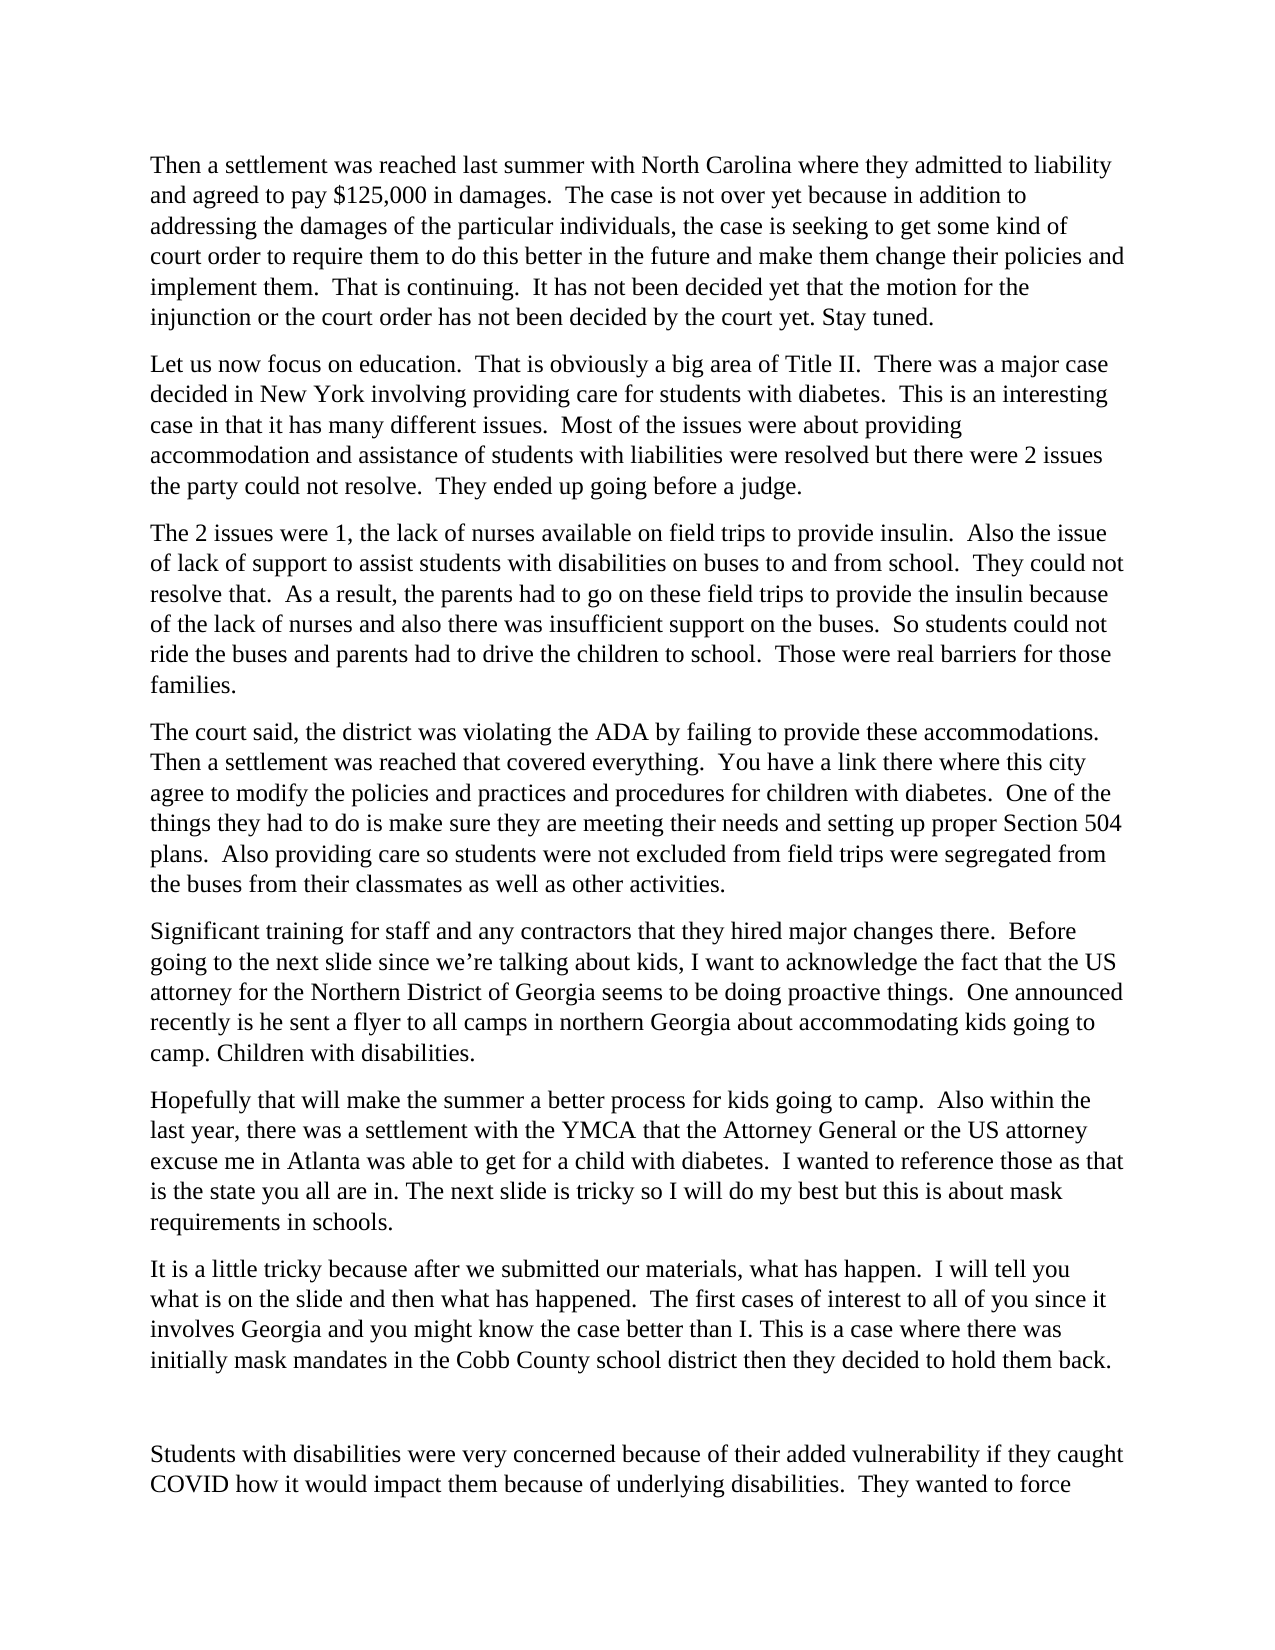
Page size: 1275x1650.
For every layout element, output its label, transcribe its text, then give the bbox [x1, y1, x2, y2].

text It is a little tricky because after we submitted our materials, what has happen. I will tell you what is on the slide and then what has happened. The first cases of interest to all of you since it involves Georgia and you might know the case better than I. This is a case where there was initially mask mandates in the Cobb County school district then they decided to hold them back. [150, 1254, 1125, 1374]
text Let us now focus on education. That is obviously a big area of Title II. There was a major case decided in New York involving providing care for students with diabetes. This is an interesting case in that it has many different issues. Most of the issues were about providing accommodation and assistance of students with liabilities were resolved but there were 2 issues the party could not resolve. They ended up going before a judge. [150, 349, 1125, 499]
text Hopefully that will make the summer a better process for kids going to camp. Also within the last year, there was a settlement with the YMCA that the Attorney General or the US attorney excuse me in Atlanta was able to get for a child with diabetes. I wanted to reference those as that is the state you all are in. The next slide is tricky so I will do my best but this is about mask requirements in schools. [150, 1085, 1125, 1235]
text Then a settlement was reached last summer with North Carolina where they admitted to liability and agreed to pay $125,000 in damages. The case is not over yet because in addition to addressing the damages of the particular individuals, the case is seeking to get some kind of court order to require them to do this better in the future and make them change their policies and implement them. That is continuing. It has not been decided yet that the motion for the injunction or the court order has not been decided by the court yet. Stay tuned. [150, 150, 1125, 331]
text Significant training for staff and any contractors that they hired major changes there. Before going to the next slide since we’re talking about kids, I want to acknowledge the fact that the US attorney for the Northern District of Georgia seems to be doing proactive things. One announced recently is he sent a flyer to all camps in northern Georgia about accommodating kids going to camp. Children with disabilities. [150, 916, 1125, 1067]
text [150, 1439, 1125, 1498]
text The court said, the district was violating the ADA by failing to provide these accommodations. Then a settlement was reached that covered everything. You have a link there where this city agree to modify the policies and practices and procedures for children with diabetes. One of the things they had to do is make sure they are meeting their needs and setting up proper Section 504 plans. Also providing care so students were not excluded from field trips were segregated from the buses from their classmates as well as other activities. [150, 717, 1125, 898]
text The 2 issues were 1, the lack of nurses available on field trips to provide insulin. Also the issue of lack of support to assist students with disabilities on buses to and from school. They could not resolve that. As a result, the parents had to go on these field trips to provide the insulin because of the lack of nurses and also there was insufficient support on the buses. So students could not ride the buses and parents had to drive the children to school. Those were real barriers for those families. [150, 518, 1125, 699]
